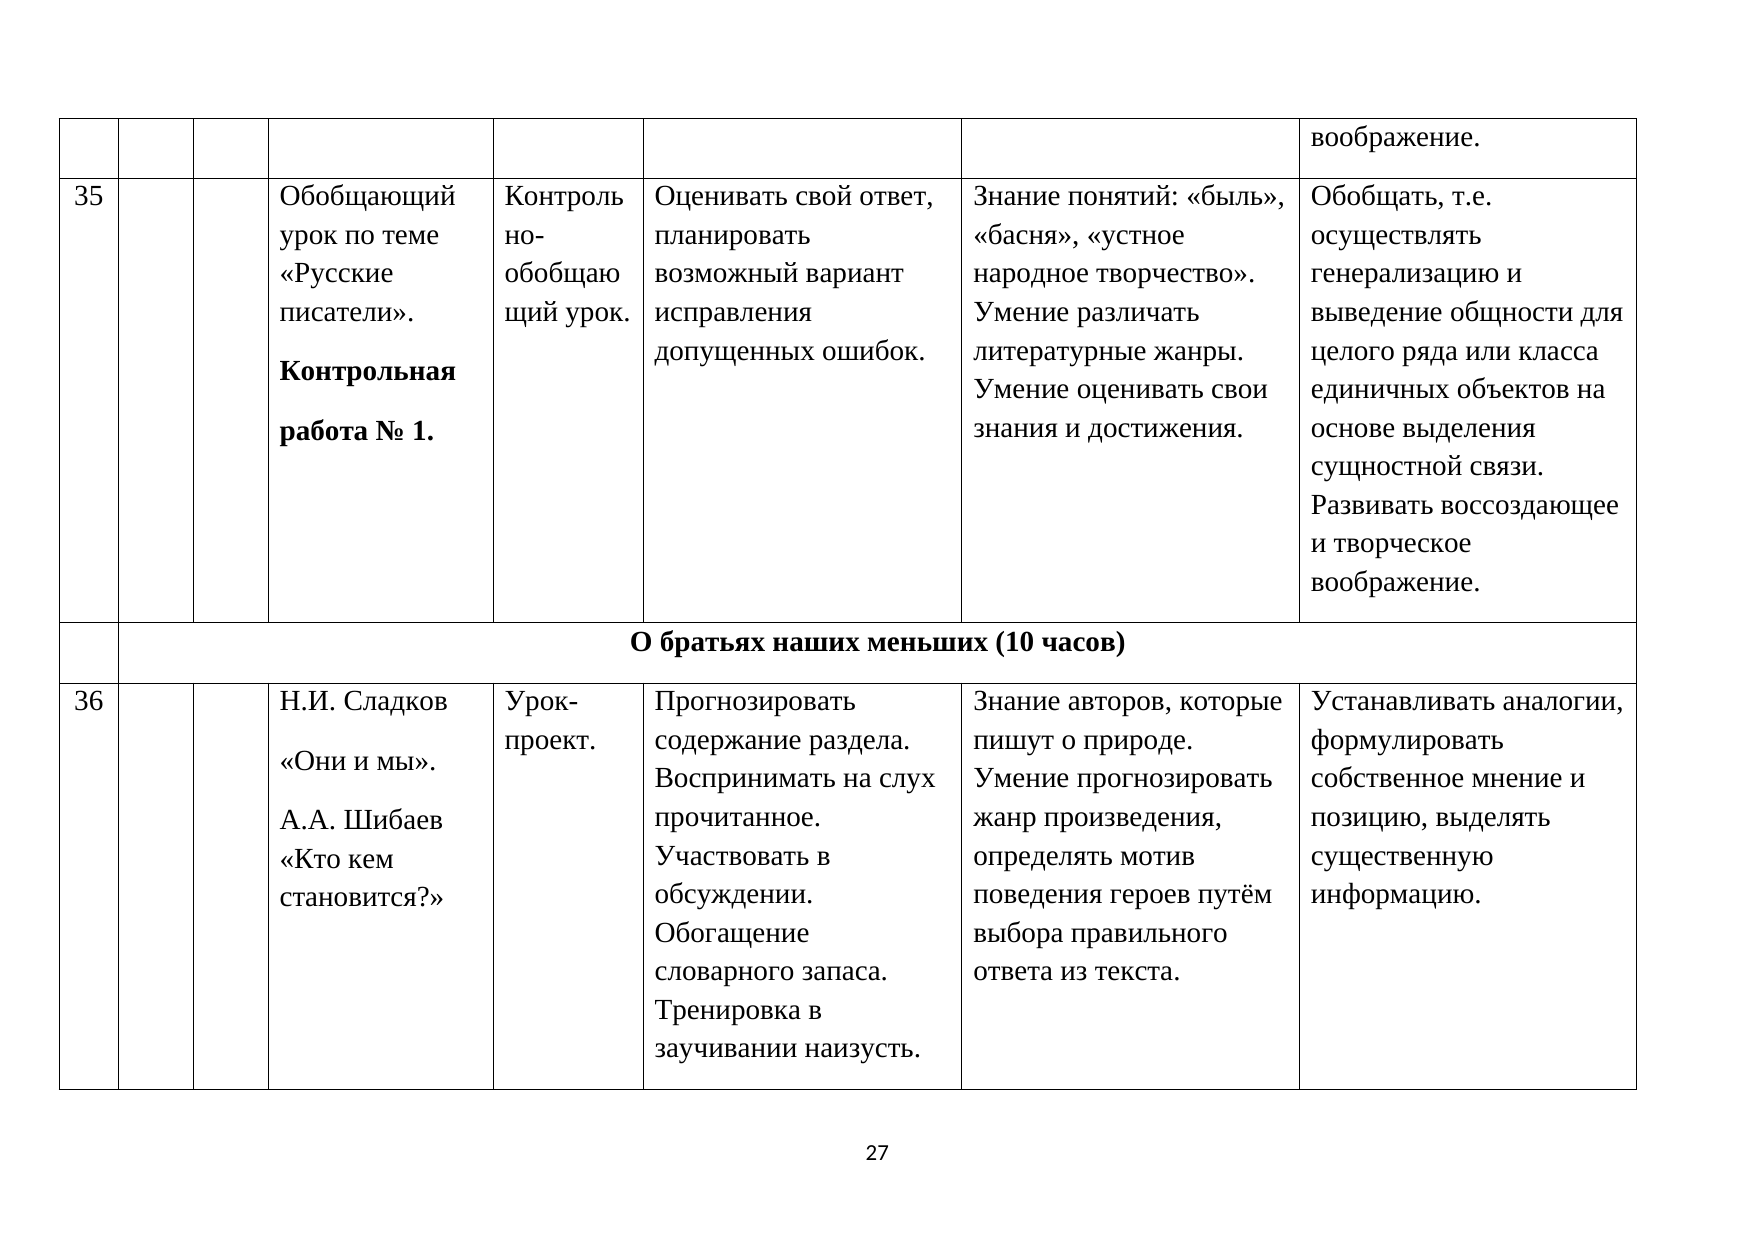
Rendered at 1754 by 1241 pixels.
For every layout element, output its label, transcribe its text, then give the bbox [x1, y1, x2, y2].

table_cell Прогнозировать содержание раздела. Воспринимать на слух прочитанное. Участвовать в обсуждении. Обогащение словарного запаса. Тренировка в заучивании наизусть. [644, 684, 961, 1089]
table_cell [194, 179, 268, 622]
table_cell [194, 119, 268, 177]
table_cell Обобщать, т.е. осуществлять генерализацию и выведение общности для целого ряда или класса единичных объектов на основе выделения сущностной связи. Развивать воссоздающее и творческое воображение. [1300, 179, 1636, 622]
table_cell О братьях наших меньших (10 часов) [119, 623, 1636, 682]
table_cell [269, 119, 493, 177]
table_cell [119, 119, 193, 177]
table_cell Устанавливать аналогии, формулировать собственное мнение и позицию, выделять существенную информацию. [1300, 684, 1636, 1089]
table_cell Знание понятий: «быль», «басня», «устное народное творчество». Умение различать литературные жанры. Умение оценивать свои знания и достижения. [962, 179, 1299, 622]
table_cell Контрольно-обобщающий урок. [494, 179, 643, 622]
table_cell 35 [60, 179, 118, 622]
table_cell [194, 684, 268, 1089]
table_cell 34 [60, 119, 118, 177]
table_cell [962, 119, 1299, 177]
table_cell Н.И. Сладков «Они и мы». А.А. Шибаев «Кто кем становится?» [269, 684, 493, 1089]
table_cell Оценивать свой ответ, планировать возможный вариант исправления допущенных ошибок. [644, 179, 961, 622]
table_cell [60, 623, 118, 682]
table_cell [494, 119, 643, 177]
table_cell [1300, 119, 1636, 177]
table_cell Обобщающий урок по теме «Русские писатели». Контрольная работа № 1. [269, 179, 493, 622]
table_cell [644, 119, 961, 177]
table_cell Знание авторов, которые пишут о природе. Умение прогнозировать жанр произведения, определять мотив поведения героев путём выбора правильного ответа из текста. [962, 684, 1299, 1089]
table_cell Урок-проект. [494, 684, 643, 1089]
table_cell 36 [60, 684, 118, 1089]
table_cell [119, 684, 193, 1089]
table_cell [119, 179, 193, 622]
